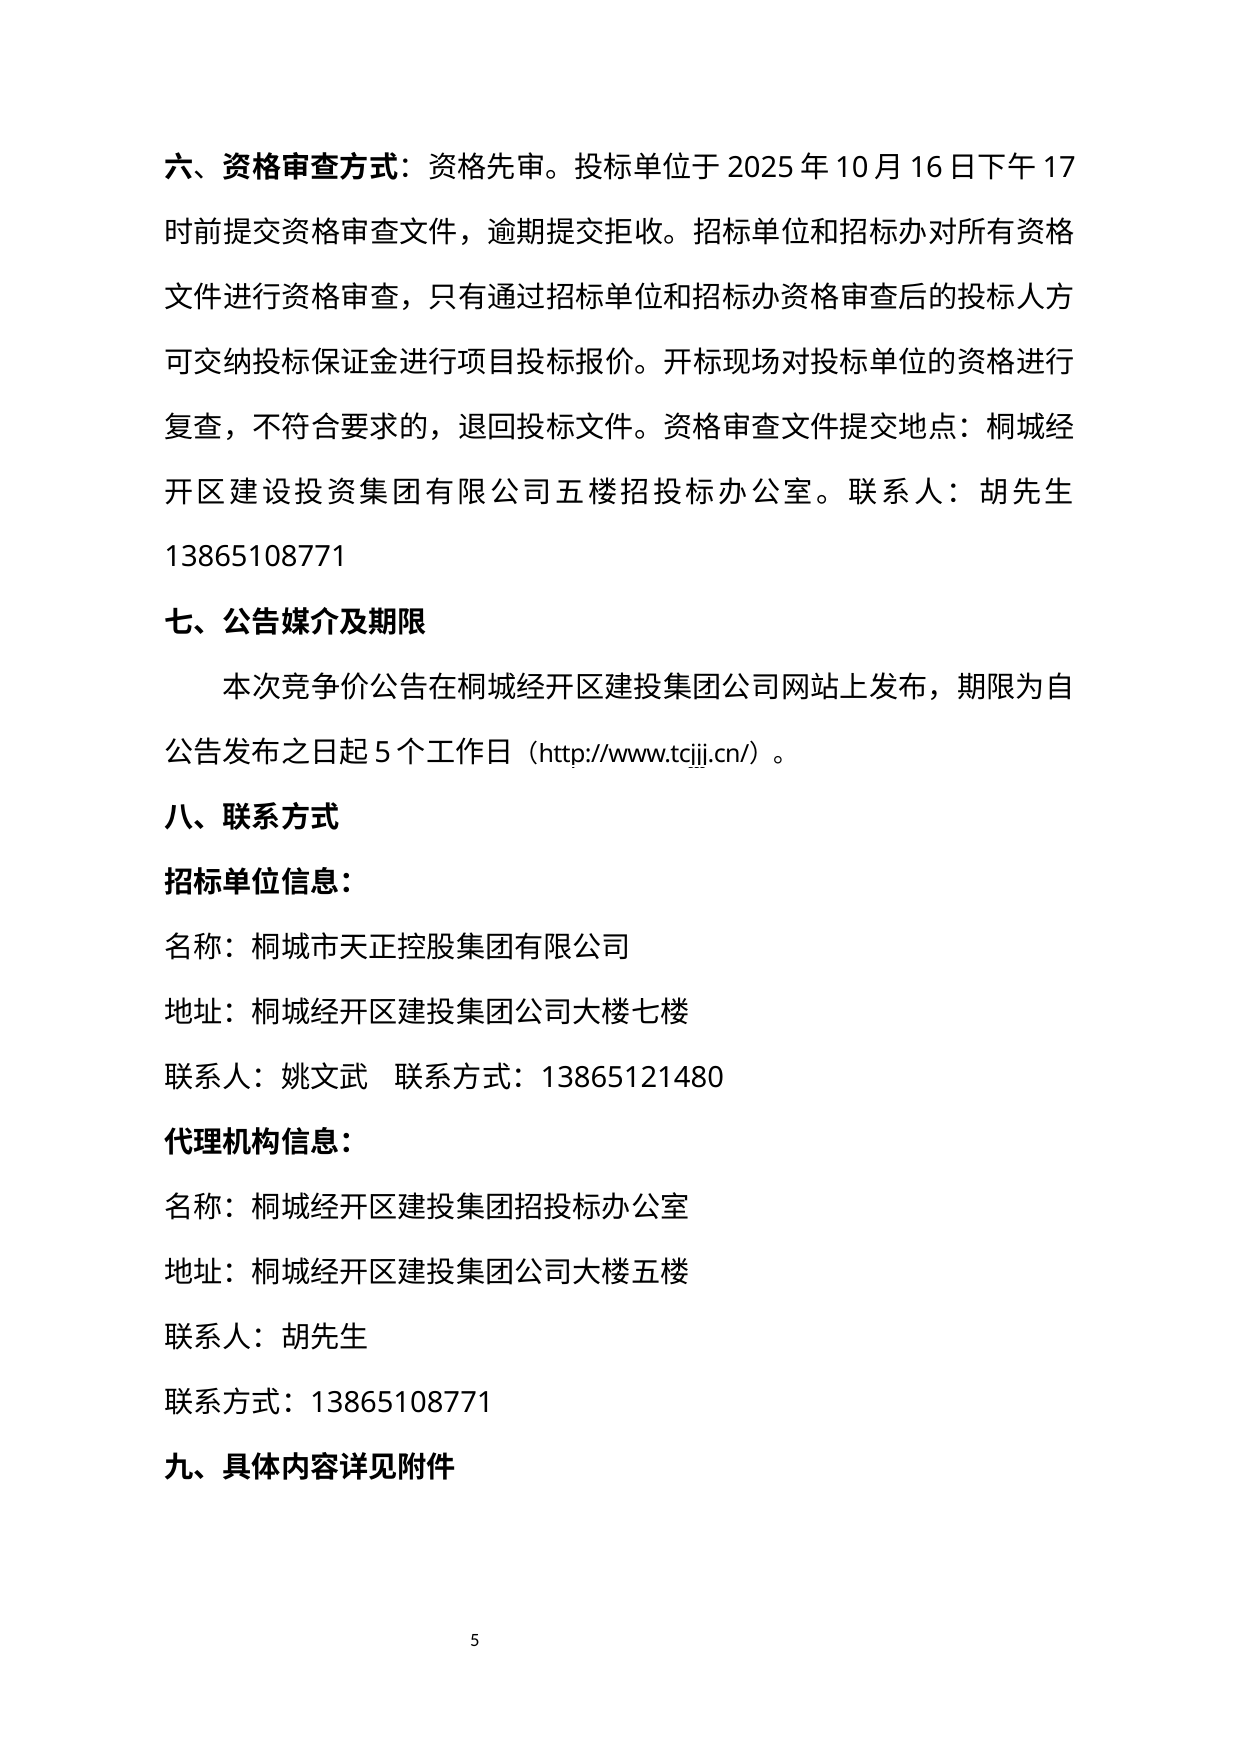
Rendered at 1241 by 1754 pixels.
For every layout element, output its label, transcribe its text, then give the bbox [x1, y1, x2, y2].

text 九、具体内容详见附件 [164, 1432, 1076, 1497]
text 名称：桐城经开区建投集团招投标办公室 [164, 1172, 1076, 1237]
text 本次竞争价公告在桐城经开区建投集团公司网站上发布，期限为自公告发布之日起5个工作日（http://www.tcjjj.cn/）。 [164, 652, 1076, 782]
text 七、公告媒介及期限 [164, 587, 1076, 652]
text 地址：桐城经开区建投集团公司大楼七楼 [164, 977, 1076, 1042]
text 联系方式：13865108771 [164, 1367, 1076, 1432]
text 代理机构信息： [164, 1107, 1076, 1172]
text 名称：桐城市天正控股集团有限公司 [164, 912, 1076, 977]
text 六、资格审查方式：资格先审。投标单位于2025年10月16日下午17时前提交资格审查文件，逾期提交拒收。招标单位和招标办对所有资格文件进行资格审查，只有通过招标单位和招标办资格审查后的投标人方可交纳投标保证金进行项目投标报价。开标现场对投标单位的资格进行复查，不符合要求的，退回投标文件。资格审查文件提交地点：桐城经开区建设投资集团有限公司五楼招投标办公室。联系人：胡先生13865108771 [164, 132, 1076, 587]
text 联系人：胡先生 [164, 1302, 1076, 1367]
text 地址：桐城经开区建投集团公司大楼五楼 [164, 1237, 1076, 1302]
text 联系人：姚文武 联系方式：13865121480 [164, 1042, 1076, 1107]
text 八、联系方式 [164, 782, 1076, 847]
text 招标单位信息： [164, 847, 1076, 912]
